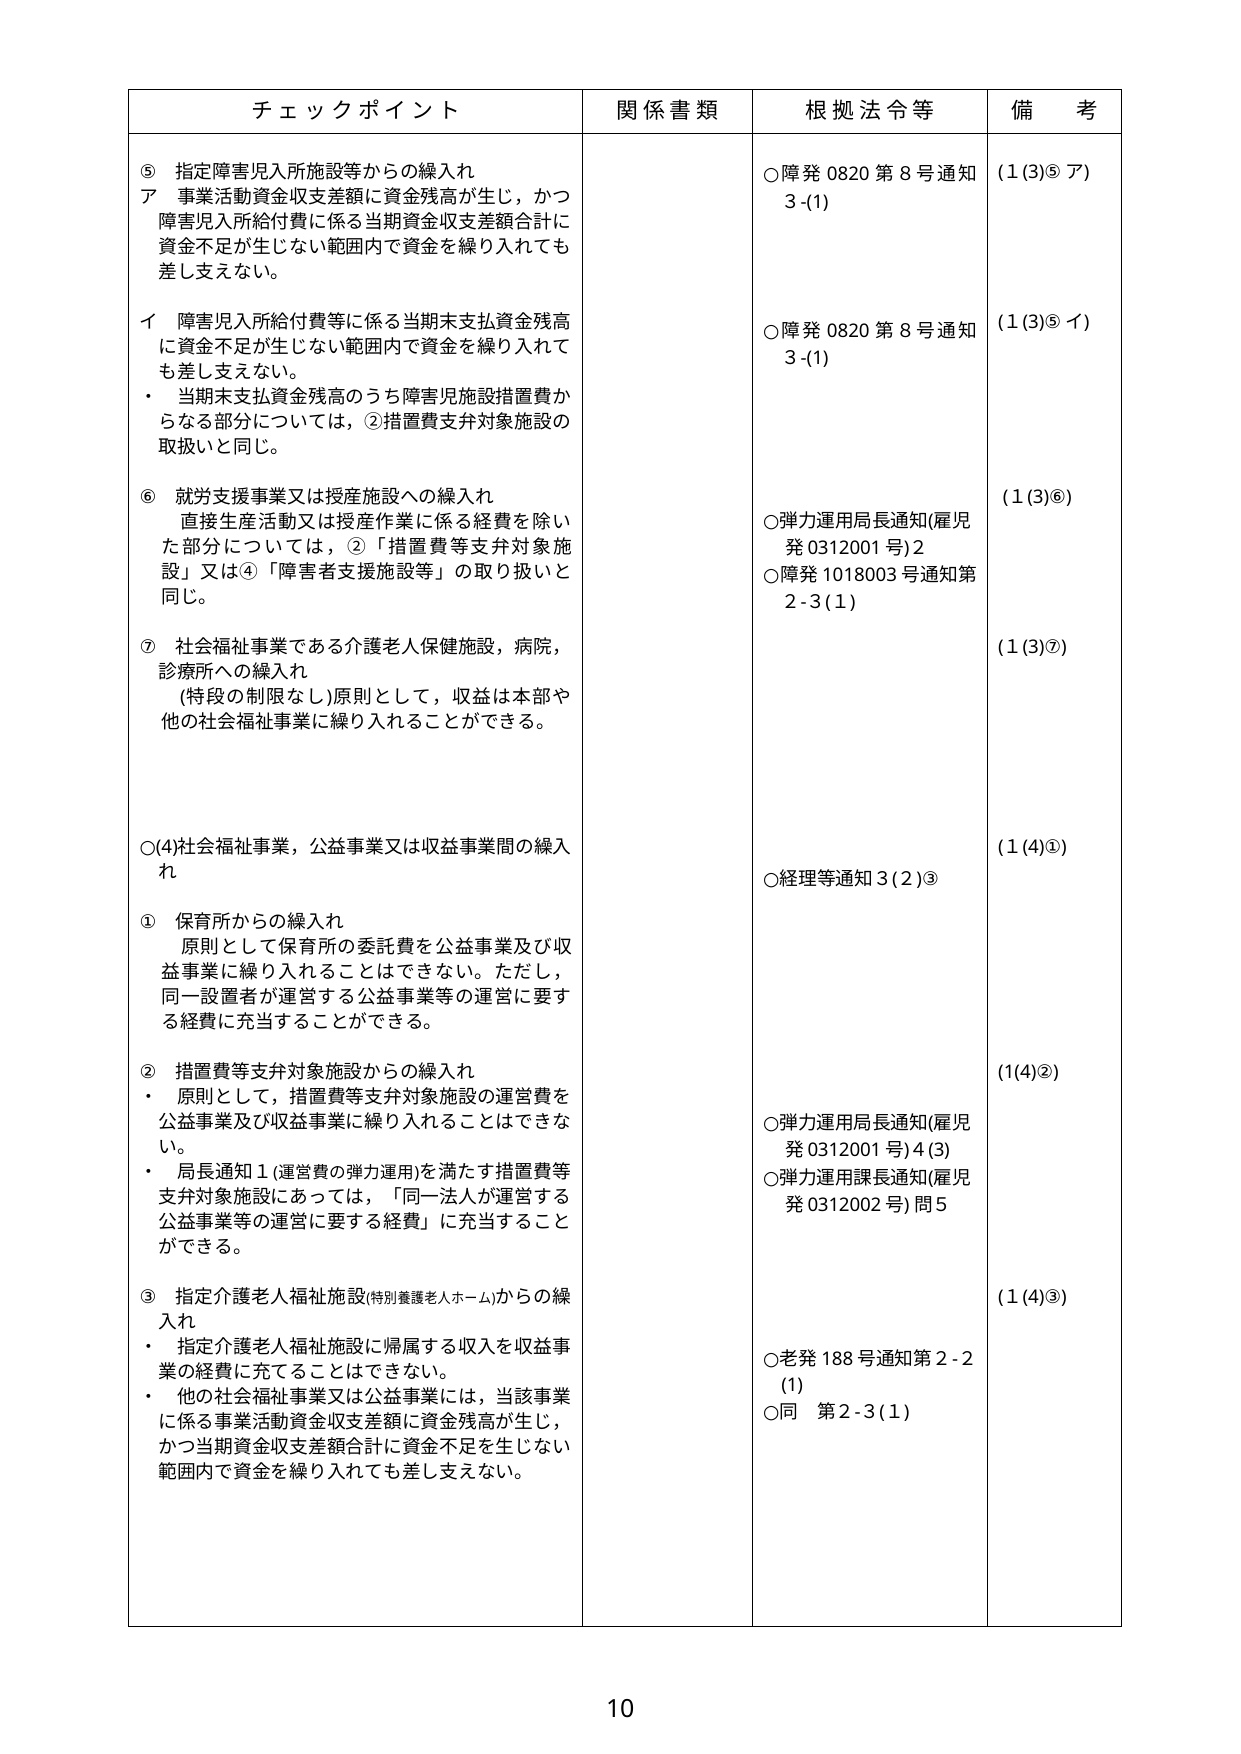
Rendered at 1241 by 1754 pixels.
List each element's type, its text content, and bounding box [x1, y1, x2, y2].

table_cell (１(3)⑤ア) (１(3)⑤イ) (１(3)⑥) (１(3)⑦) (１(4)①) (1(4)②) (１(4)③) [988, 134, 1121, 1626]
table_header 関 係 書 類 [583, 90, 752, 132]
table_header 備 考 [988, 90, 1121, 132]
table_cell ○障発0820第８号通知３-(1) ○障発0820第８号通知３-(1) ○弾力運用局長通知(雇児 発0312001号)２ ○障発1018003号通知第２-３(１) ○経理等通知３(２)③ ○弾力運用局長通知(雇児 発0312001号)４(3) ○弾力運用課長通知(雇児 発0312002号) 問５ ○老発188号通知第２-２(1) ○同 第２-３(１) [753, 134, 987, 1626]
table_cell ⑤ 指定障害児入所施設等からの繰入れ ア 事業活動資金収支差額に資金残高が生じ，かつ障害児入所給付費に係る当期資金収支差額合計に資金不足が生じない範囲内で資金を繰り入れても差し支えない。 イ 障害児入所給付費等に係る当期末支払資金残高に資金不足が生じない範囲内で資金を繰り入れても差し支えない。 ・ 当期末支払資金残高のうち障害児施設措置費からなる部分については，②措置費支弁対象施設の取扱いと同じ。 ⑥ 就労支援事業又は授産施設への繰入れ 直接生産活動又は授産作業に係る経費を除いた部分については，②「措置費等支弁対象施設」又は④「障害者支援施設等」の取り扱いと同じ。 ⑦ 社会福祉事業である介護老人保健施設，病院，診療所への繰入れ (特段の制限なし)原則として，収益は本部や 他の社会福祉事業に繰り入れることができる。 ○(4)社会福祉事業，公益事業又は収益事業間の繰入れ ① 保育所からの繰入れ 原則として保育所の委託費を公益事業及び収益事業に繰り入れることはできない。ただし，同一設置者が運営する公益事業等の運営に要する経費に充当することができる。 ② 措置費等支弁対象施設からの繰入れ ・ 原則として，措置費等支弁対象施設の運営費を公益事業及び収益事業に繰り入れることはできない。 ・ 局長通知１(運営費の弾力運用)を満たす措置費等支弁対象施設にあっては，「同一法人が運営する公益事業等の運営に要する経費」に充当することができる。 ③ 指定介護老人福祉施設(特別養護老人ホーム)からの繰入れ ・ 指定介護老人福祉施設に帰属する収入を収益事業の経費に充てることはできない。 ・ 他の社会福祉事業又は公益事業には，当該事業に係る事業活動資金収支差額に資金残高が生じ，かつ当期資金収支差額合計に資金不足を生じない範囲内で資金を繰り入れても差し支えない。 [129, 134, 582, 1626]
table_header 根 拠 法 令 等 [753, 90, 987, 132]
table_cell [583, 134, 752, 1626]
table_header チ ェ ッ ク ポ イ ン ト [129, 90, 582, 132]
